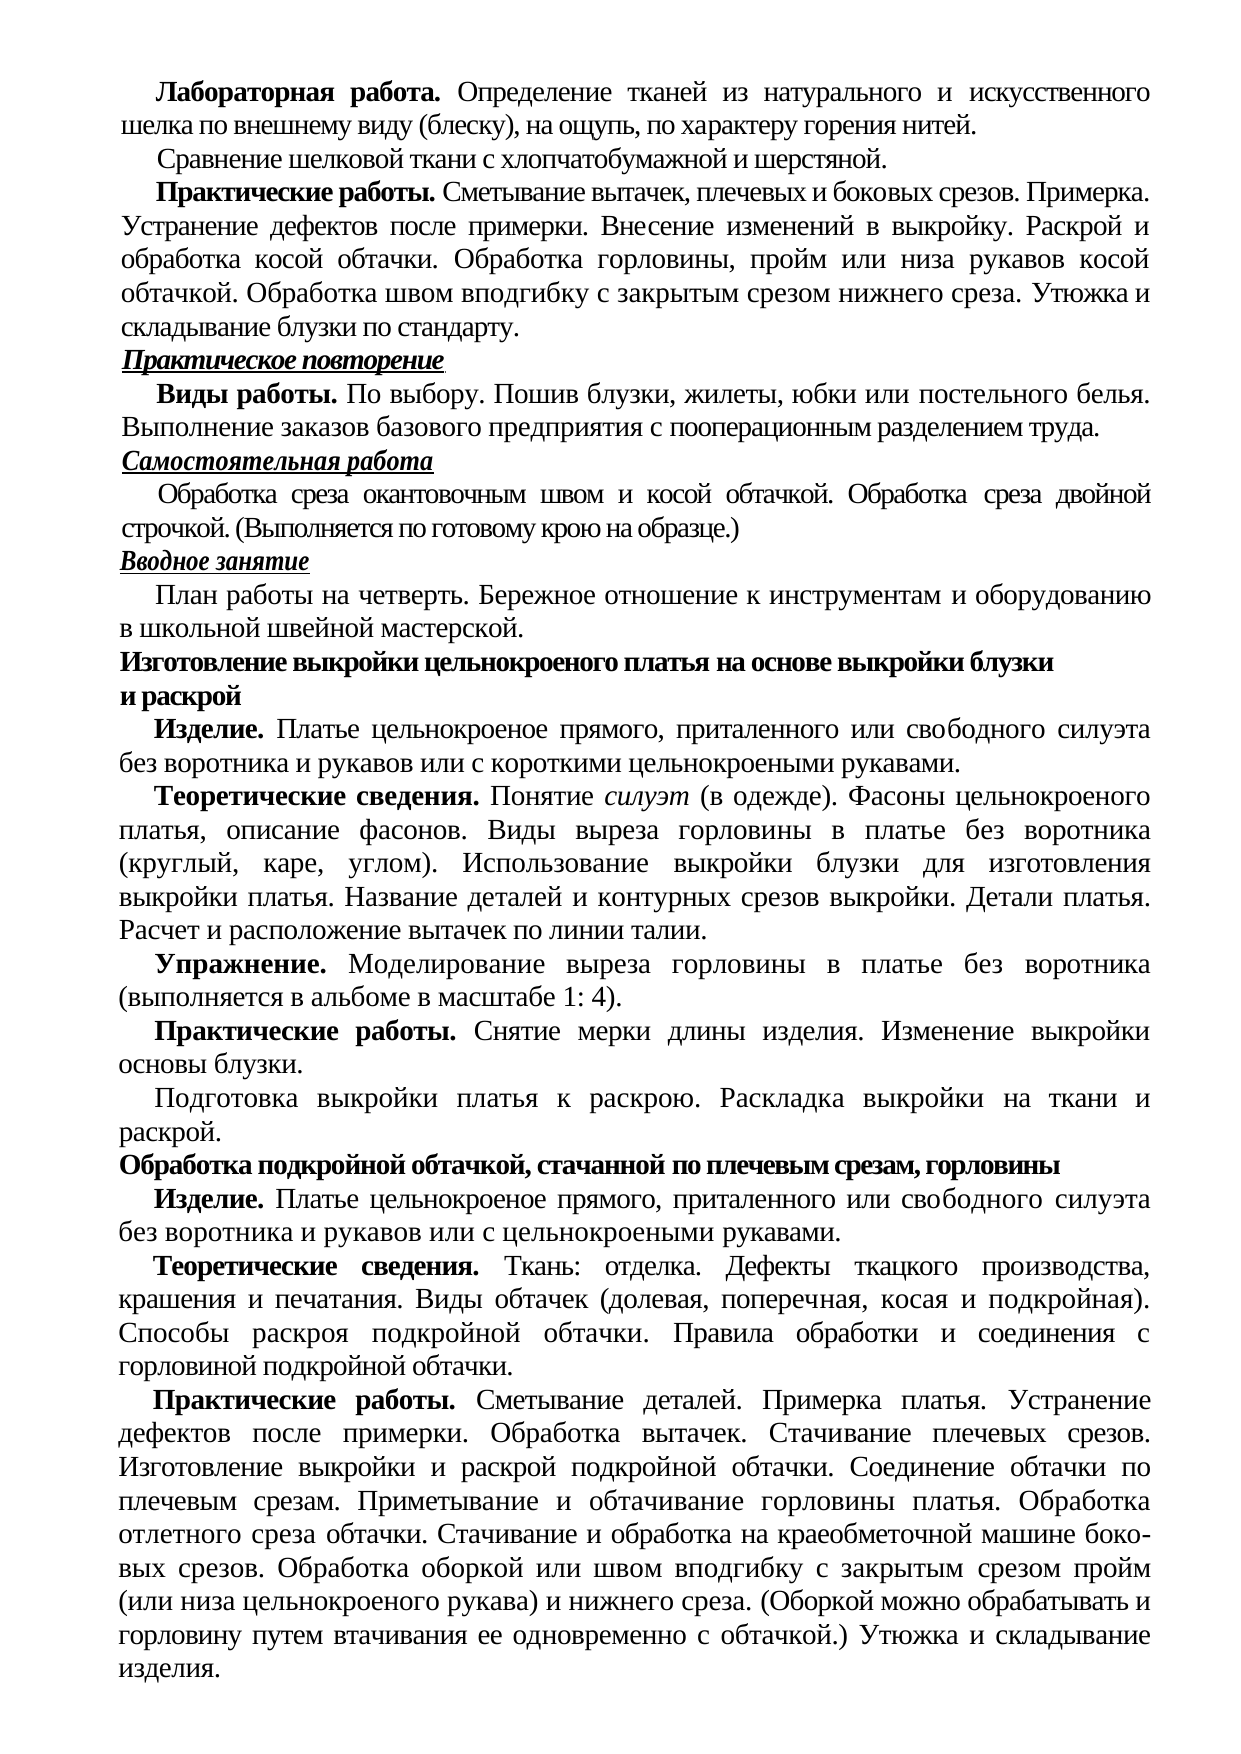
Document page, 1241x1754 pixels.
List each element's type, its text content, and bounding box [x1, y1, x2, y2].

text Практические работы. Снятие мерки длины изделия. Изменение выкройки основы блузки. [118, 1013, 1150, 1080]
text Теоретические сведения. Понятие силуэт (в одежде). Фасоны цельнокроеного платья, описание фасонов. Виды выреза горловины в платье без воротника (круглый, каре, углом). Использование выкройки блузки для изготовления выкройки платья. Название деталей и контурных срезов выкройки. Детали платья. Расчет и расположение вытачек по линии талии. [119, 778, 1151, 946]
text Практические работы. Сметывание вытачек, плечевых и боковых срезов. Примерка. Устранение дефектов после примерки. Внесение изменений в выкройку. Раскрой и обработка косой обтачки. Обработка горловины, пройм или низа рукавов косой обтачкой. Обработка швом вподгибку с закрытым срезом нижнего среза. Утюжка и складывание блузки по стандарту. [121, 174, 1150, 342]
text Практическое повторение [122, 342, 1152, 376]
text Лабораторная работа. Определение тканей из натурального и искусственного шелка по внешнему виду (блеску), на ощупь, по характеру горения нитей. [121, 74, 1150, 141]
text Упражнение. Моделирование выреза горловины в платье без воротника (выполняется в альбоме в масштабе 1: 4). [118, 946, 1151, 1013]
text Обработка среза окантовочным швом и косой обтачкой. Обработка среза двойной строчкой. (Выполняется по готовому крою на образце.) [121, 476, 1152, 543]
text Обработка подкройной обтачкой, стачанной по плечевым срезам, горловины [119, 1147, 1211, 1181]
text Самостоятельная работа [122, 443, 1152, 476]
text Изделие. Платье цельнокроеное прямого, приталенного или свободного силуэта без воротника и рукавов или с короткими цельнокроеными рукавами. [119, 711, 1151, 778]
text Виды работы. По выбору. Пошив блузки, жилеты, юбки или постельного белья. Выполнение заказов базового предприятия с пооперационным разделением труда. [121, 376, 1151, 443]
text Изделие. Платье цельнокроеное прямого, приталенного или свободного силуэта без воротника и рукавов или с цельнокроеными рукавами. [118, 1181, 1151, 1248]
text Теоретические сведения. Ткань: отделка. Дефекты ткацкого производства, крашения и печатания. Виды обтачек (долевая, поперечная, косая и подкройная). Способы раскроя подкройной обтачки. Правила обработки и соединения с горловиной подкройной обтачки. [118, 1248, 1150, 1382]
text План работы на четверть. Бережное отношение к инструментам и оборудованию в школьной швейной мастерской. [119, 577, 1152, 644]
text Изготовление выкройки цельнокроеного платья на основе выкройки блузки и раскрой [119, 644, 1056, 711]
text Сравнение шелковой ткани с хлопчатобумажной и шерстяной. [157, 141, 1152, 174]
text Вводное занятие [119, 543, 1152, 577]
text Практические работы. Сметывание деталей. Примерка платья. Устранение дефектов после примерки. Обработка вытачек. Стачивание плечевых срезов. Изготовление выкройки и раскрой подкройной обтачки. Соединение обтачки по плечевым срезам. Приметывание и обтачивание горловины платья. Обработка отлетного среза обтачки. Стачивание и обработка на краеобметочной машине боковых срезов. Обработка оборкой или швом вподгибку с закрытым срезом пройм (или низа цельнокроеного рукава) и нижнего среза. (Оборкой можно обрабатывать и горловину путем втачивания ее одновременно с обтачкой.) Утюжка и складывание изделия. [118, 1382, 1151, 1684]
text Подготовка выкройки платья к раскрою. Раскладка выкройки на ткани и раскрой. [119, 1080, 1151, 1147]
